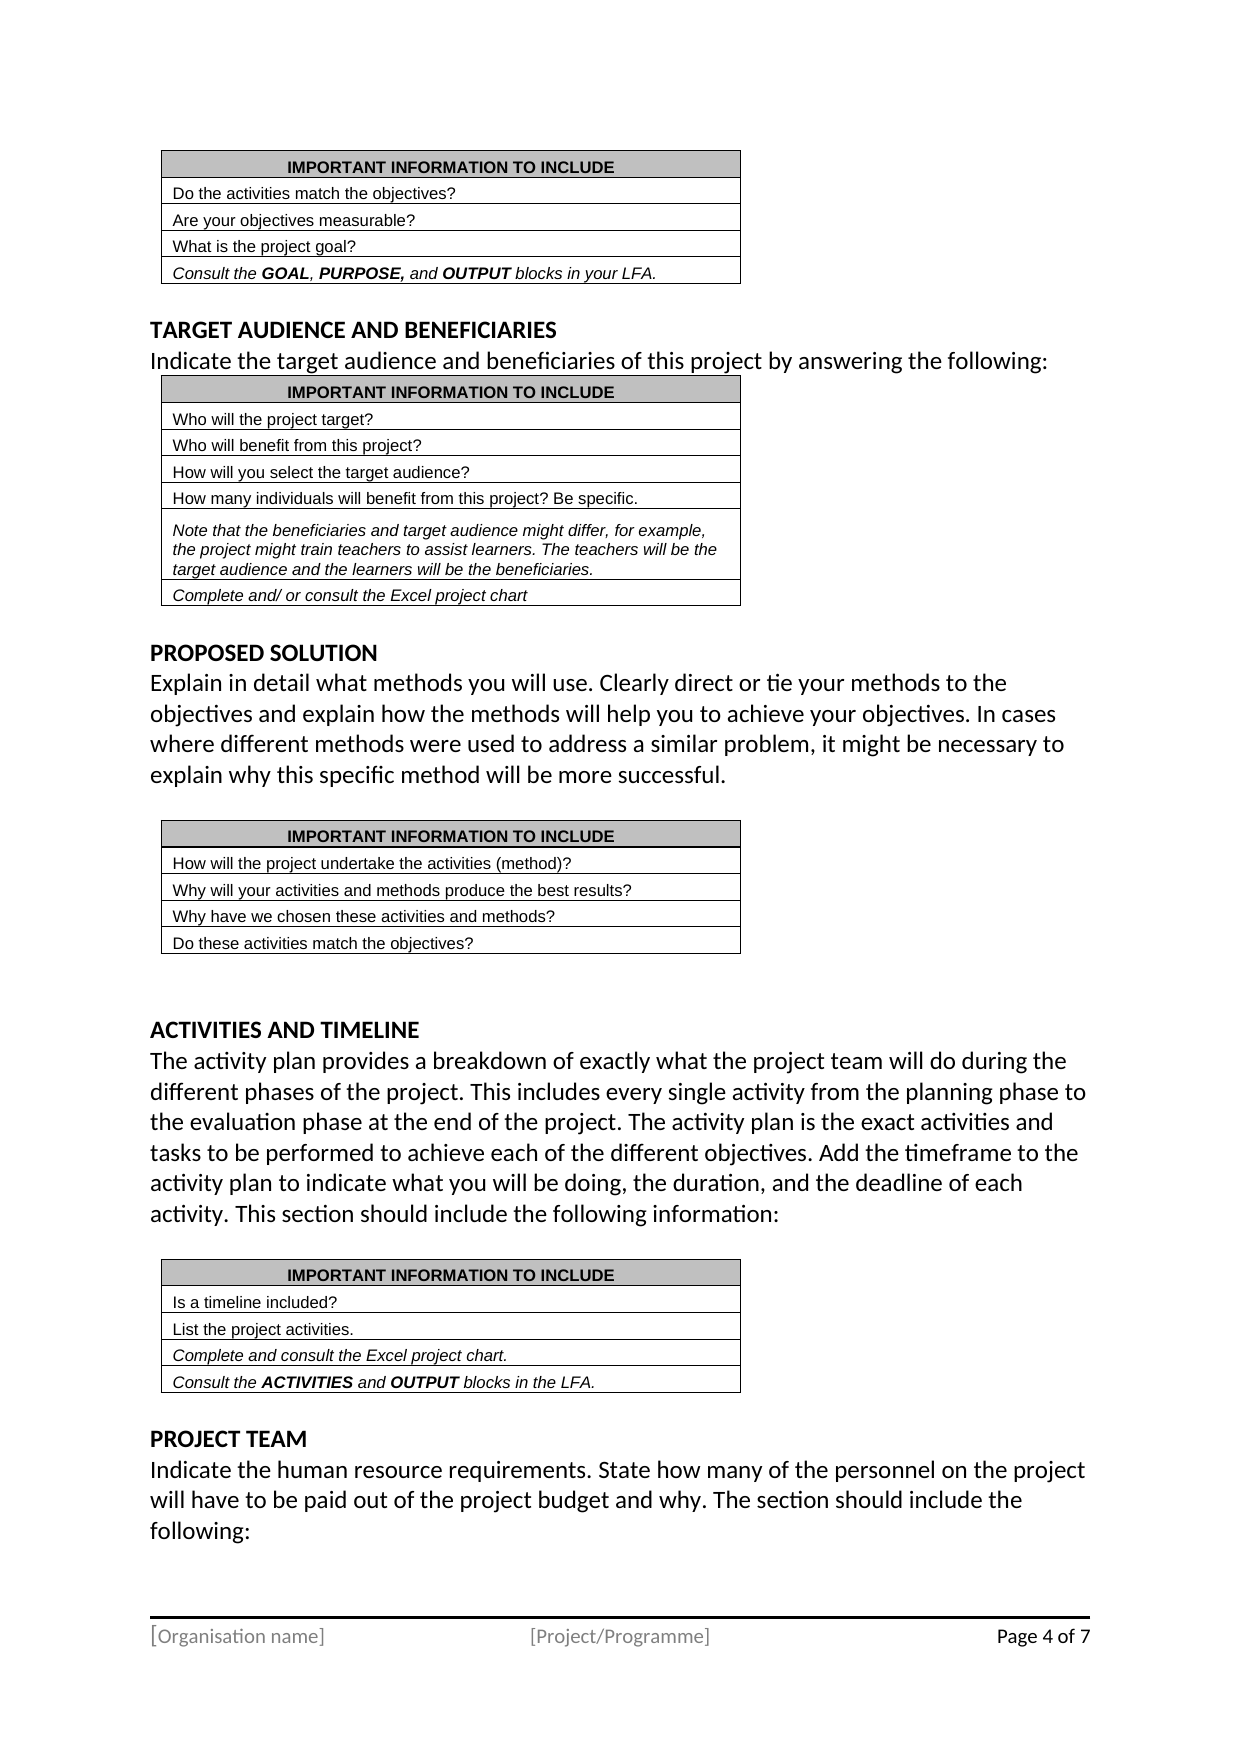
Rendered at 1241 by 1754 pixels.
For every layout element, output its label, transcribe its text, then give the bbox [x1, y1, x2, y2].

text ACTIVITIES AND TIMELINE [150, 1015, 1090, 1045]
table_cell Do the activities match the objectives? [162, 178, 740, 203]
text The activity plan provides a breakdown of exactly what the project team will do during the different phases of the project. This includes every single activity from the planning phase to the evaluation phase at the end of the project. The activity plan is the exact activities and tasks to be performed to achieve each of the different objectives. Add the timeframe to the activity plan to indicate what you will be doing, the duration, and the deadline of each activity. This section should include the following information: [150, 1045, 1090, 1228]
text PROPOSED SOLUTION [150, 637, 1090, 667]
text Indicate the target audience and beneficiaries of this project by answering the following: [150, 345, 1090, 375]
table_cell Note that the beneficiaries and target audience might differ, for example, the project might train teachers to assist learners. The teachers will be the target audience and the learners will be the beneficiaries. [162, 509, 740, 578]
table_cell Consult the GOAL, PURPOSE, and OUTPUT blocks in your LFA. [162, 257, 740, 283]
table_cell Are your objectives measurable? [162, 204, 740, 230]
text TARGET AUDIENCE AND BENEFICIARIES [150, 314, 1090, 345]
table_cell Why will your activities and methods produce the best results? [162, 874, 740, 899]
table_cell Who will benefit from this project? [162, 430, 740, 455]
text Explain in detail what methods you will use. Clearly direct or tie your methods to the objectives and explain how the methods will help you to achieve your objectives. In cases where different methods were used to address a similar problem, it might be necessary to explain why this specific method will be more successful. [150, 667, 1090, 789]
table_cell Do these activities match the objectives? [162, 927, 740, 953]
table_cell Complete and/ or consult the Excel project chart [162, 580, 740, 605]
table_cell Consult the ACTIVITIES and OUTPUT blocks in the LFA. [162, 1366, 740, 1392]
table_header IMPORTANT INFORMATION TO INCLUDE [162, 1260, 740, 1285]
table_cell How many individuals will benefit from this project? Be specific. [162, 483, 740, 508]
table_header IMPORTANT INFORMATION TO INCLUDE [162, 821, 740, 846]
table_header IMPORTANT INFORMATION TO INCLUDE [162, 376, 740, 402]
table_cell Complete and consult the Excel project chart. [162, 1340, 740, 1365]
table_cell Is a timeline included? [162, 1286, 740, 1312]
table_cell How will the project undertake the activities (method)? [162, 848, 740, 873]
text Indicate the human resource requirements. State how many of the personnel on the project will have to be paid out of the project budget and why. The section should include the following: [150, 1454, 1090, 1545]
table_header IMPORTANT INFORMATION TO INCLUDE [162, 151, 740, 177]
table_cell Who will the project target? [162, 403, 740, 428]
table_cell List the project activities. [162, 1313, 740, 1338]
table_cell How will you select the target audience? [162, 456, 740, 482]
table_cell Why have we chosen these activities and methods? [162, 901, 740, 926]
table_cell What is the project goal? [162, 231, 740, 256]
text PROJECT TEAM [150, 1423, 1090, 1454]
